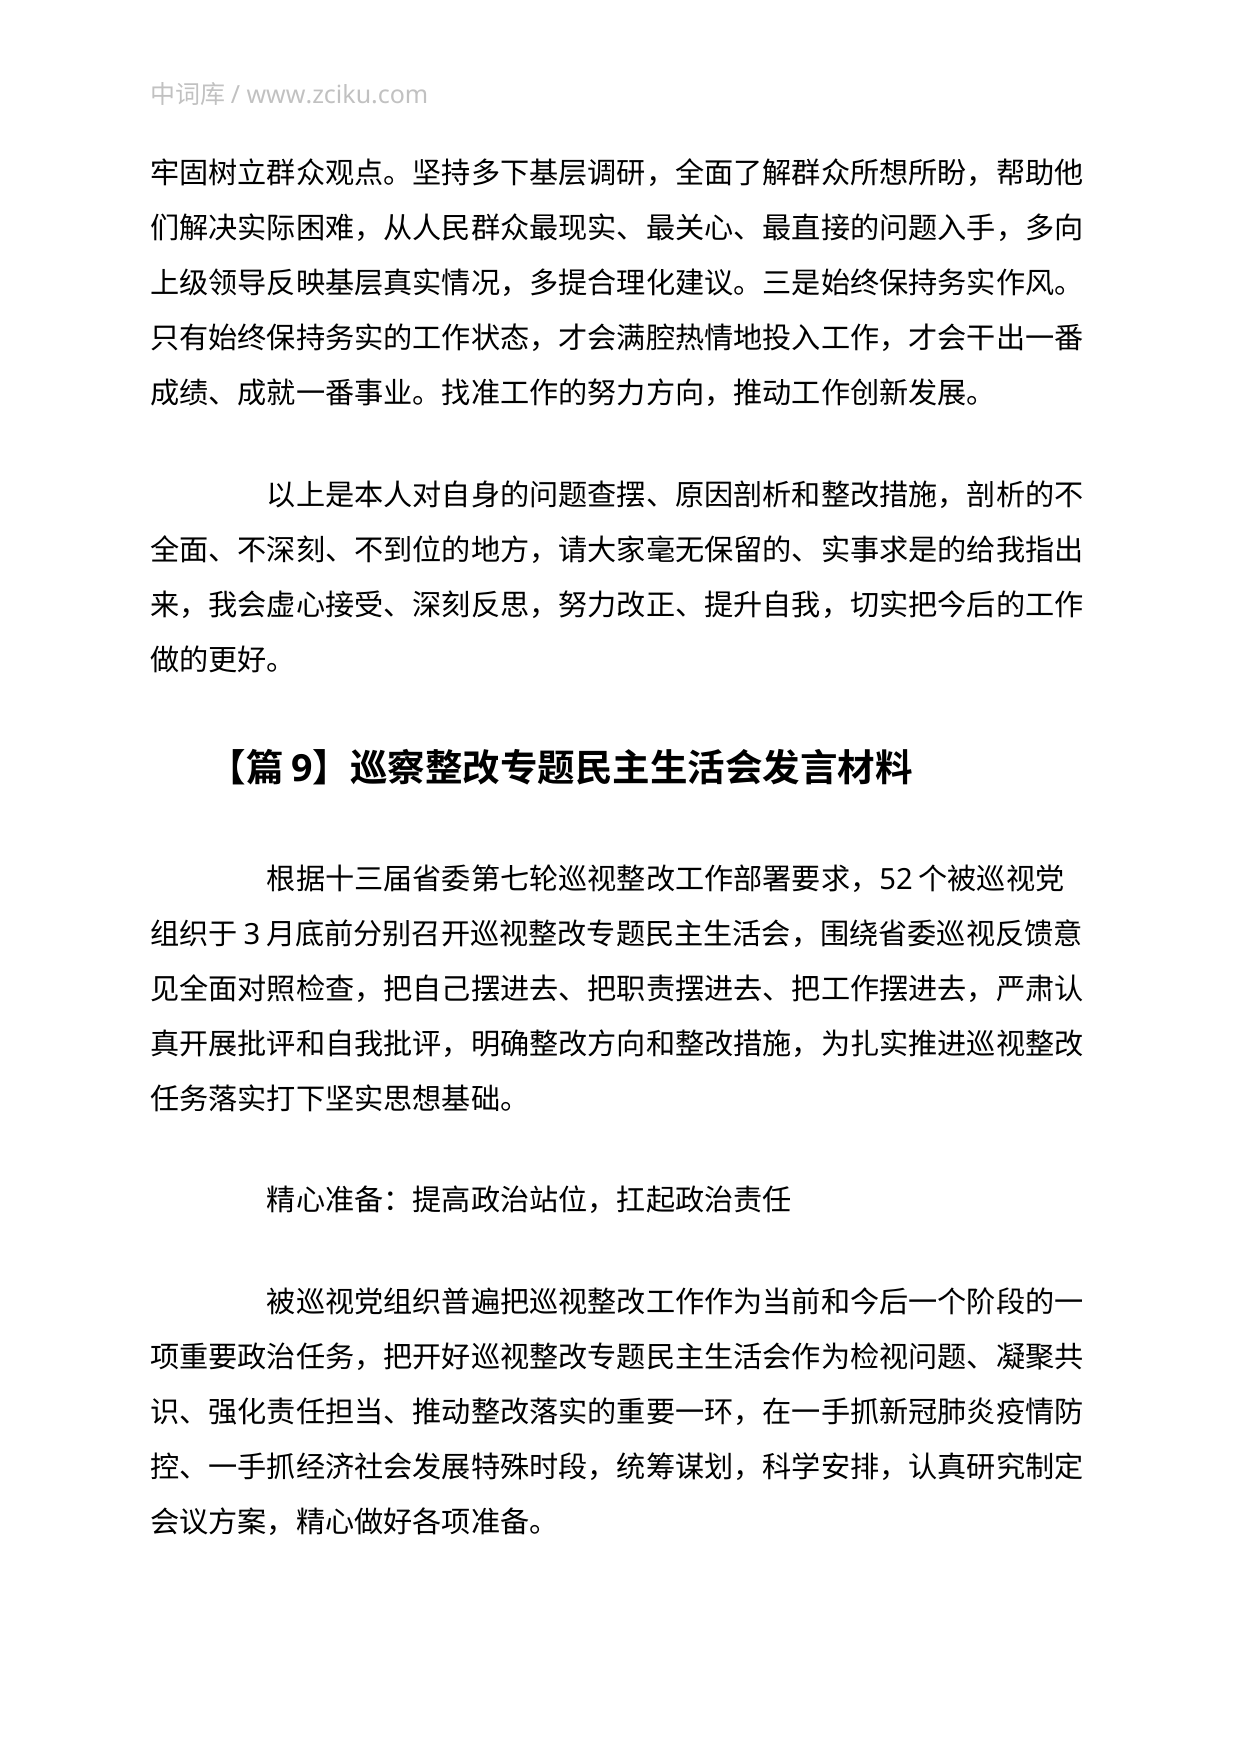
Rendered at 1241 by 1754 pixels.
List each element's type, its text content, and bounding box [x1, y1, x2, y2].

text 根据十三届省委第七轮巡视整改工作部署要求，52个被巡视党组织于3月底前分别召开巡视整改专题民主生活会，围绕省委巡视反馈意见全面对照检查，把自己摆进去、把职责摆进去、把工作摆进去，严肃认真开展批评和自我批评，明确整改方向和整改措施，为扎实推进巡视整改任务落实打下坚实思想基础。 [150, 855, 1090, 1117]
text 【篇9】巡察整改专题民主生活会发言材料 [150, 738, 1090, 792]
text 以上是本人对自身的问题查摆、原因剖析和整改措施，剖析的不全面、不深刻、不到位的地方，请大家毫无保留的、实事求是的给我指出来，我会虚心接受、深刻反思，努力改正、提升自我，切实把今后的工作做的更好。 [150, 471, 1090, 678]
text 被巡视党组织普遍把巡视整改工作作为当前和今后一个阶段的一项重要政治任务，把开好巡视整改专题民主生活会作为检视问题、凝聚共识、强化责任担当、推动整改落实的重要一环，在一手抓新冠肺炎疫情防控、一手抓经济社会发展特殊时段，统筹谋划，科学安排，认真研究制定会议方案，精心做好各项准备。 [150, 1279, 1090, 1541]
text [150, 150, 1090, 412]
text 精心准备：提高政治站位，扛起政治责任 [150, 1177, 1090, 1219]
